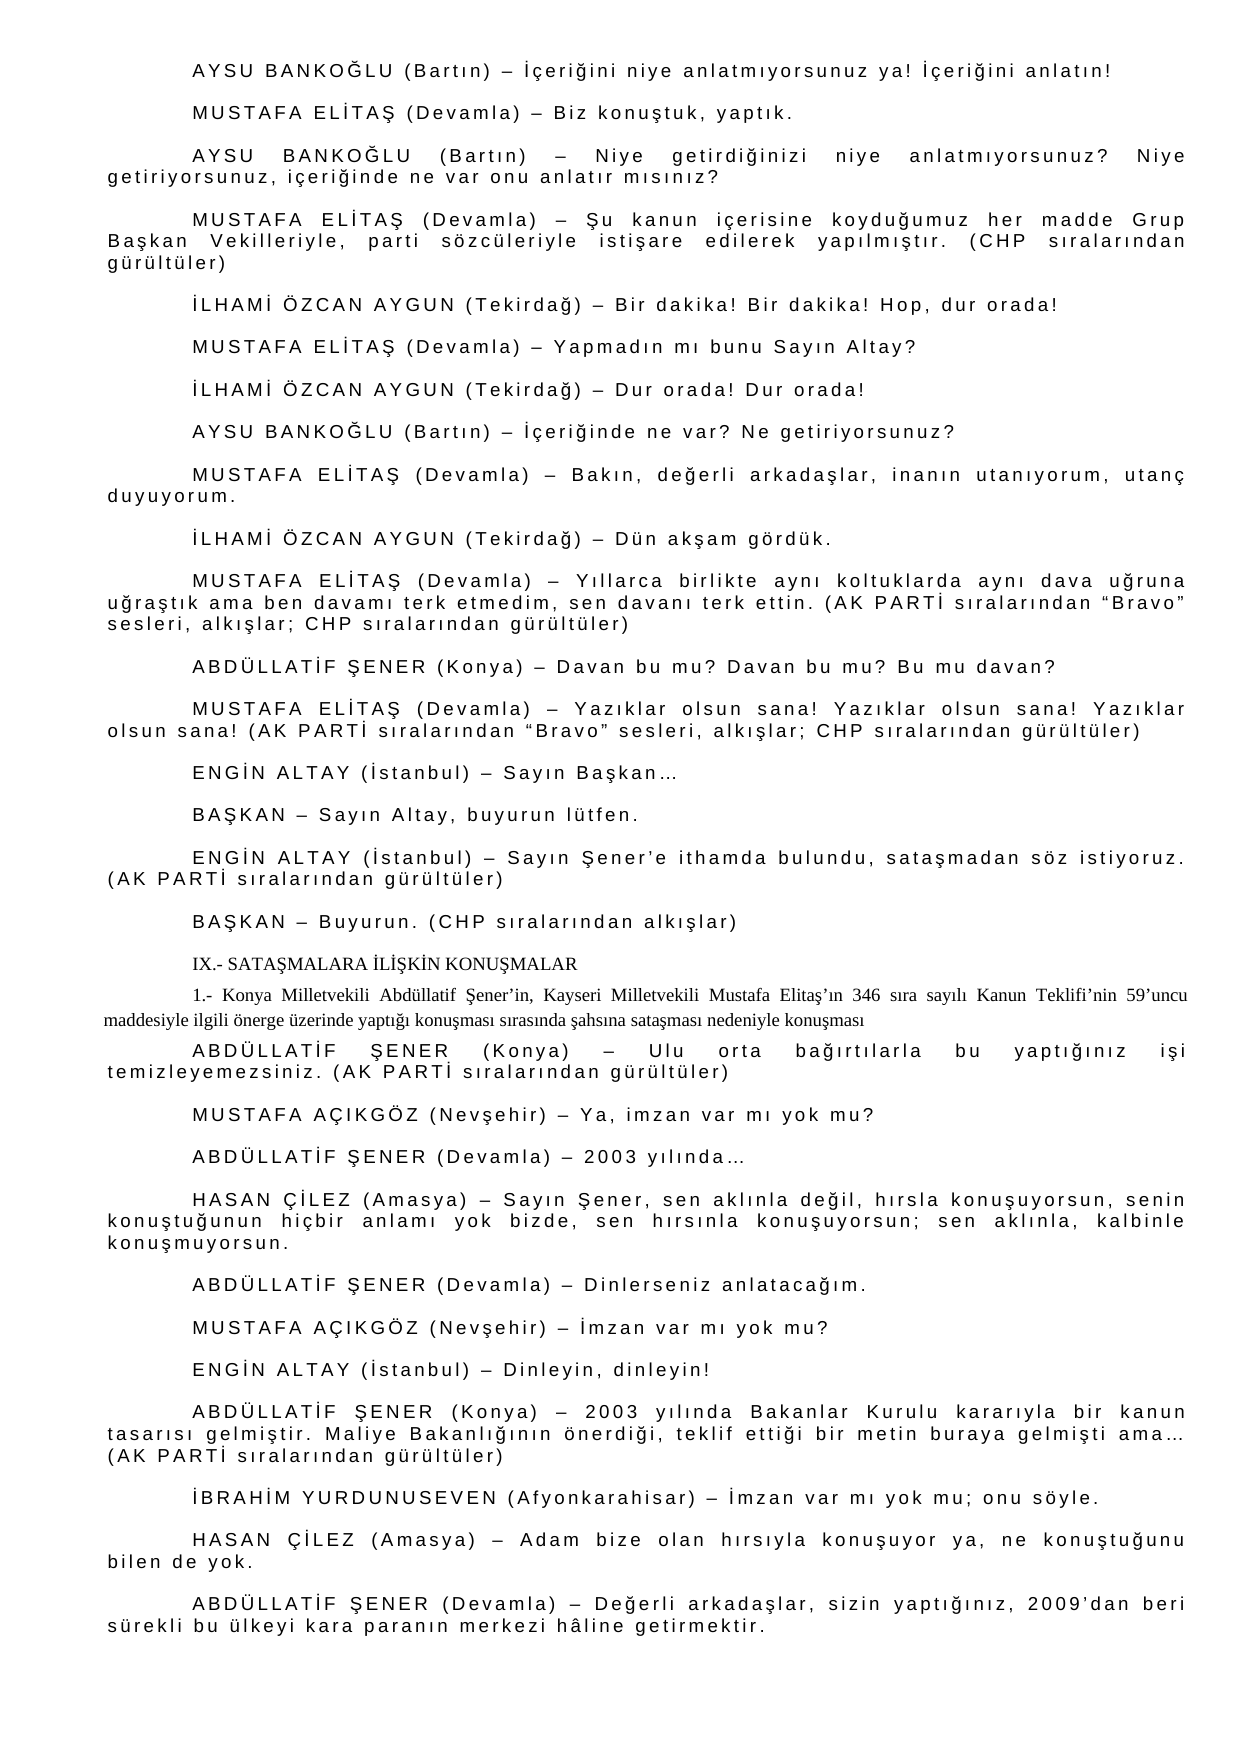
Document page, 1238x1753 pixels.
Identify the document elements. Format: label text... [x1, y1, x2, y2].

text ENGİN ALTAY (İstanbul) – Sayın Şener’e ithamda bulundu, sataşmadan söz istiyoruz. (AK PARTİ sıralarından gürültüler) [107, 847, 1186, 890]
text AYSU BANKOĞLU (Bartın) – İçeriğini niye anlatmıyorsunuz ya! İçeriğini anlatın! [107, 60, 1186, 81]
text HASAN ÇİLEZ (Amasya) – Sayın Şener, sen aklınla değil, hırsla konuşuyorsun, senin konuştuğunun hiçbir anlamı yok bizde, sen hırsınla konuşuyorsun; sen aklınla, kalbinle konuşmuyorsun. [107, 1188, 1186, 1253]
text MUSTAFA ELİTAŞ (Devamla) – Biz konuştuk, yaptık. [107, 102, 1186, 124]
text ABDÜLLATİF ŞENER (Konya) – Ulu orta bağırtılarla bu yaptığınız işi temizleyemezsiniz. (AK PARTİ sıralarından gürültüler) [107, 1040, 1186, 1083]
text AYSU BANKOĞLU (Bartın) – İçeriğinde ne var? Ne getiriyorsunuz? [107, 421, 1186, 443]
text ABDÜLLATİF ŞENER (Devamla) – 2003 yılında… [107, 1146, 1186, 1168]
text BAŞKAN – Sayın Altay, buyurun lütfen. [107, 804, 1186, 826]
text ABDÜLLATİF ŞENER (Devamla) – Değerli arkadaşlar, sizin yaptığınız, 2009’dan beri sürekli bu ülkeyi kara paranın merkezi hâline getirmektir. [107, 1593, 1186, 1636]
text ABDÜLLATİF ŞENER (Devamla) – Dinlerseniz anlatacağım. [107, 1274, 1186, 1296]
text ABDÜLLATİF ŞENER (Konya) – 2003 yılında Bakanlar Kurulu kararıyla bir kanun tasarısı gelmiştir. Maliye Bakanlığının önerdiği, teklif ettiği bir metin buraya gelmişti ama… (AK PARTİ sıralarından gürültüler) [107, 1401, 1186, 1466]
text İLHAMİ ÖZCAN AYGUN (Tekirdağ) – Dur orada! Dur orada! [107, 379, 1186, 400]
text 1.- Konya Milletvekili Abdüllatif Şener’in, Kayseri Milletvekili Mustafa Elitaş’ın 346 sıra sayılı Kanun Teklifi’nin 59’uncu maddesiyle ilgili önerge üzerinde yaptığı konuşması sırasında şahsına sataşması nedeniyle konuşması [103, 984, 1190, 1030]
text ENGİN ALTAY (İstanbul) – Sayın Başkan… [107, 762, 1186, 783]
text ABDÜLLATİF ŞENER (Konya) – Davan bu mu? Davan bu mu? Bu mu davan? [107, 655, 1186, 677]
text MUSTAFA ELİTAŞ (Devamla) – Yıllarca birlikte aynı koltuklarda aynı dava uğruna uğraştık ama ben davamı terk etmedim, sen davanı terk ettin. (AK PARTİ sıralarından “Bravo” sesleri, alkışlar; CHP sıralarından gürültüler) [107, 570, 1186, 634]
text MUSTAFA ELİTAŞ (Devamla) – Şu kanun içerisine koyduğumuz her madde Grup Başkan Vekilleriyle, parti sözcüleriyle istişare edilerek yapılmıştır. (CHP sıralarından gürültüler) [107, 208, 1186, 273]
text MUSTAFA AÇIKGÖZ (Nevşehir) – Ya, imzan var mı yok mu? [107, 1104, 1186, 1125]
text BAŞKAN – Buyurun. (CHP sıralarından alkışlar) [107, 911, 1186, 932]
text MUSTAFA ELİTAŞ (Devamla) – Bakın, değerli arkadaşlar, inanın utanıyorum, utanç duyuyorum. [107, 463, 1186, 507]
text MUSTAFA AÇIKGÖZ (Nevşehir) – İmzan var mı yok mu? [107, 1316, 1186, 1338]
text İLHAMİ ÖZCAN AYGUN (Tekirdağ) – Dün akşam gördük. [107, 527, 1186, 549]
text MUSTAFA ELİTAŞ (Devamla) – Yazıklar olsun sana! Yazıklar olsun sana! Yazıklar olsun sana! (AK PARTİ sıralarından “Bravo” sesleri, alkışlar; CHP sıralarından gürültüler) [107, 698, 1186, 741]
text İBRAHİM YURDUNUSEVEN (Afyonkarahisar) – İmzan var mı yok mu; onu söyle. [107, 1487, 1186, 1508]
text HASAN ÇİLEZ (Amasya) – Adam bize olan hırsıyla konuşuyor ya, ne konuştuğunu bilen de yok. [107, 1529, 1186, 1572]
text AYSU BANKOĞLU (Bartın) – Niye getirdiğinizi niye anlatmıyorsunuz? Niye getiriyorsunuz, içeriğinde ne var onu anlatır mısınız? [107, 144, 1186, 188]
text IX.- SATAŞMALARA İLİŞKİN KONUŞMALAR [103, 953, 1190, 974]
text MUSTAFA ELİTAŞ (Devamla) – Yapmadın mı bunu Sayın Altay? [107, 336, 1186, 358]
text ENGİN ALTAY (İstanbul) – Dinleyin, dinleyin! [107, 1359, 1186, 1380]
text İLHAMİ ÖZCAN AYGUN (Tekirdağ) – Bir dakika! Bir dakika! Hop, dur orada! [107, 294, 1186, 316]
